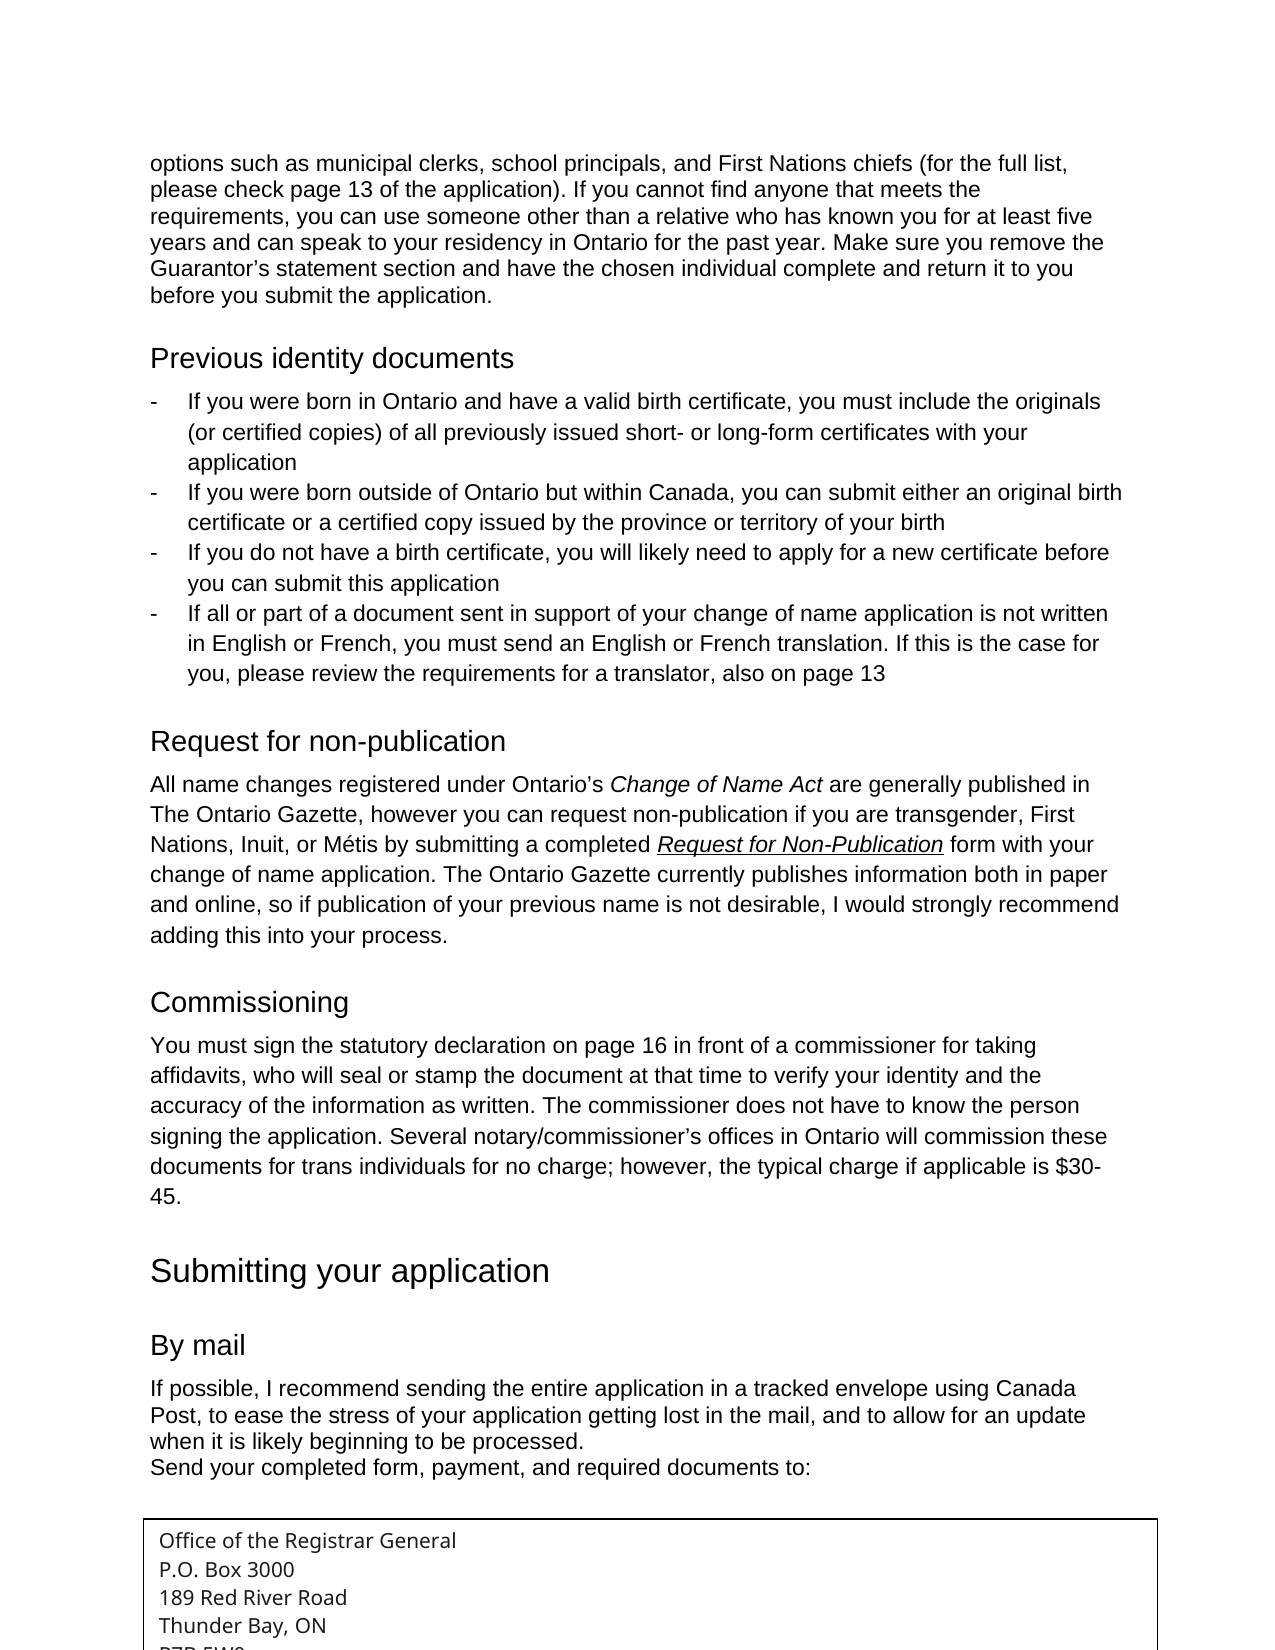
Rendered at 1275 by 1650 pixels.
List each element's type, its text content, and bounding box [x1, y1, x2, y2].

subtitle By mail [150, 1328, 1125, 1362]
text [150, 150, 1125, 308]
text All name changes registered under Ontario’s Change of Name Act are generally published in The Ontario Gazette, however you can request non-publication if you are transgender, First Nations, Inuit, or Métis by submitting a completed Request for Non-Publication form with your change of name application. The Ontario Gazette currently publishes information both in paper and online, so if publication of your previous name is not desirable, I would strongly recommend adding this into your process. [150, 771, 1125, 948]
subtitle Previous identity documents [150, 341, 1125, 375]
list If you were born in Ontario and have a valid birth certificate, you must include the originals (or certified copies) of all previously issued short- or long-form certificates with your application [150, 388, 1125, 475]
subtitle Submitting your application [150, 1251, 1125, 1289]
list If you were born outside of Ontario but within Canada, you can submit either an original birth certificate or a certified copy issued by the province or territory of your birth [150, 479, 1125, 536]
text If possible, I recommend sending the entire application in a tracked envelope using Canada Post, to ease the stress of your application getting lost in the mail, and to allow for an update when it is likely beginning to be processed. [150, 1375, 1125, 1454]
list If all or part of a document sent in support of your change of name application is not written in English or French, you must send an English or French translation. If this is the case for you, please review the requirements for a translator, also on page 13 [150, 600, 1125, 687]
list If you do not have a birth certificate, you will likely need to apply for a new certificate before you can submit this application [150, 539, 1125, 596]
text Send your completed form, payment, and required documents to: [150, 1454, 1125, 1481]
text You must sign the statutory declaration on page 16 in front of a commissioner for taking affidavits, who will seal or stamp the document at that time to verify your identity and the accuracy of the information as written. The commissioner does not have to know the person signing the application. Several notary/commissioner’s offices in Ontario will commission these documents for trans individuals for no charge; however, the typical charge if applicable is $30-45. [150, 1032, 1125, 1209]
subtitle Request for non-publication [150, 724, 1125, 757]
subtitle Commissioning [150, 985, 1125, 1019]
